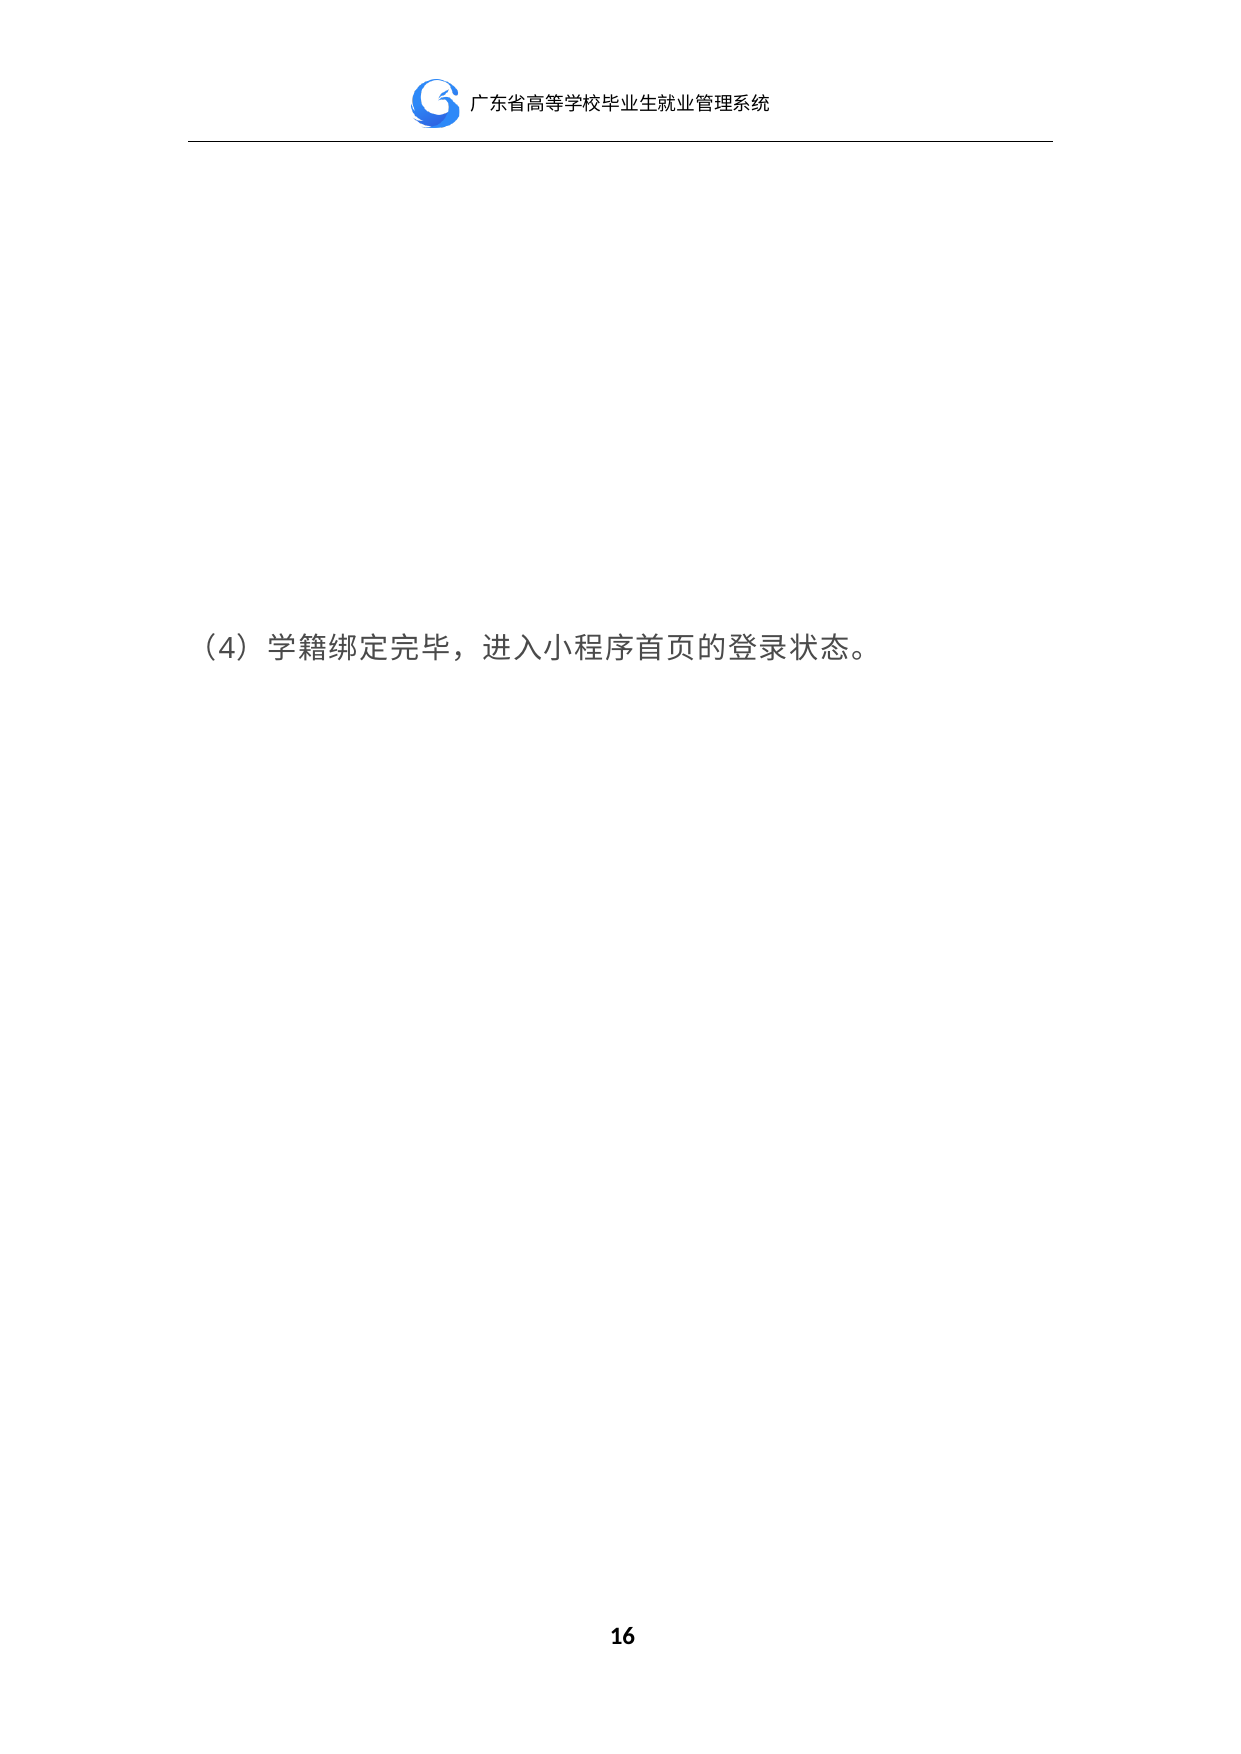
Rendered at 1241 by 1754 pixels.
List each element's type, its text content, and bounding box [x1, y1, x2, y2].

picture [411, 79, 460, 128]
text （4）学籍绑定完毕，进入小程序首页的登录状态。 [187, 613, 1053, 678]
